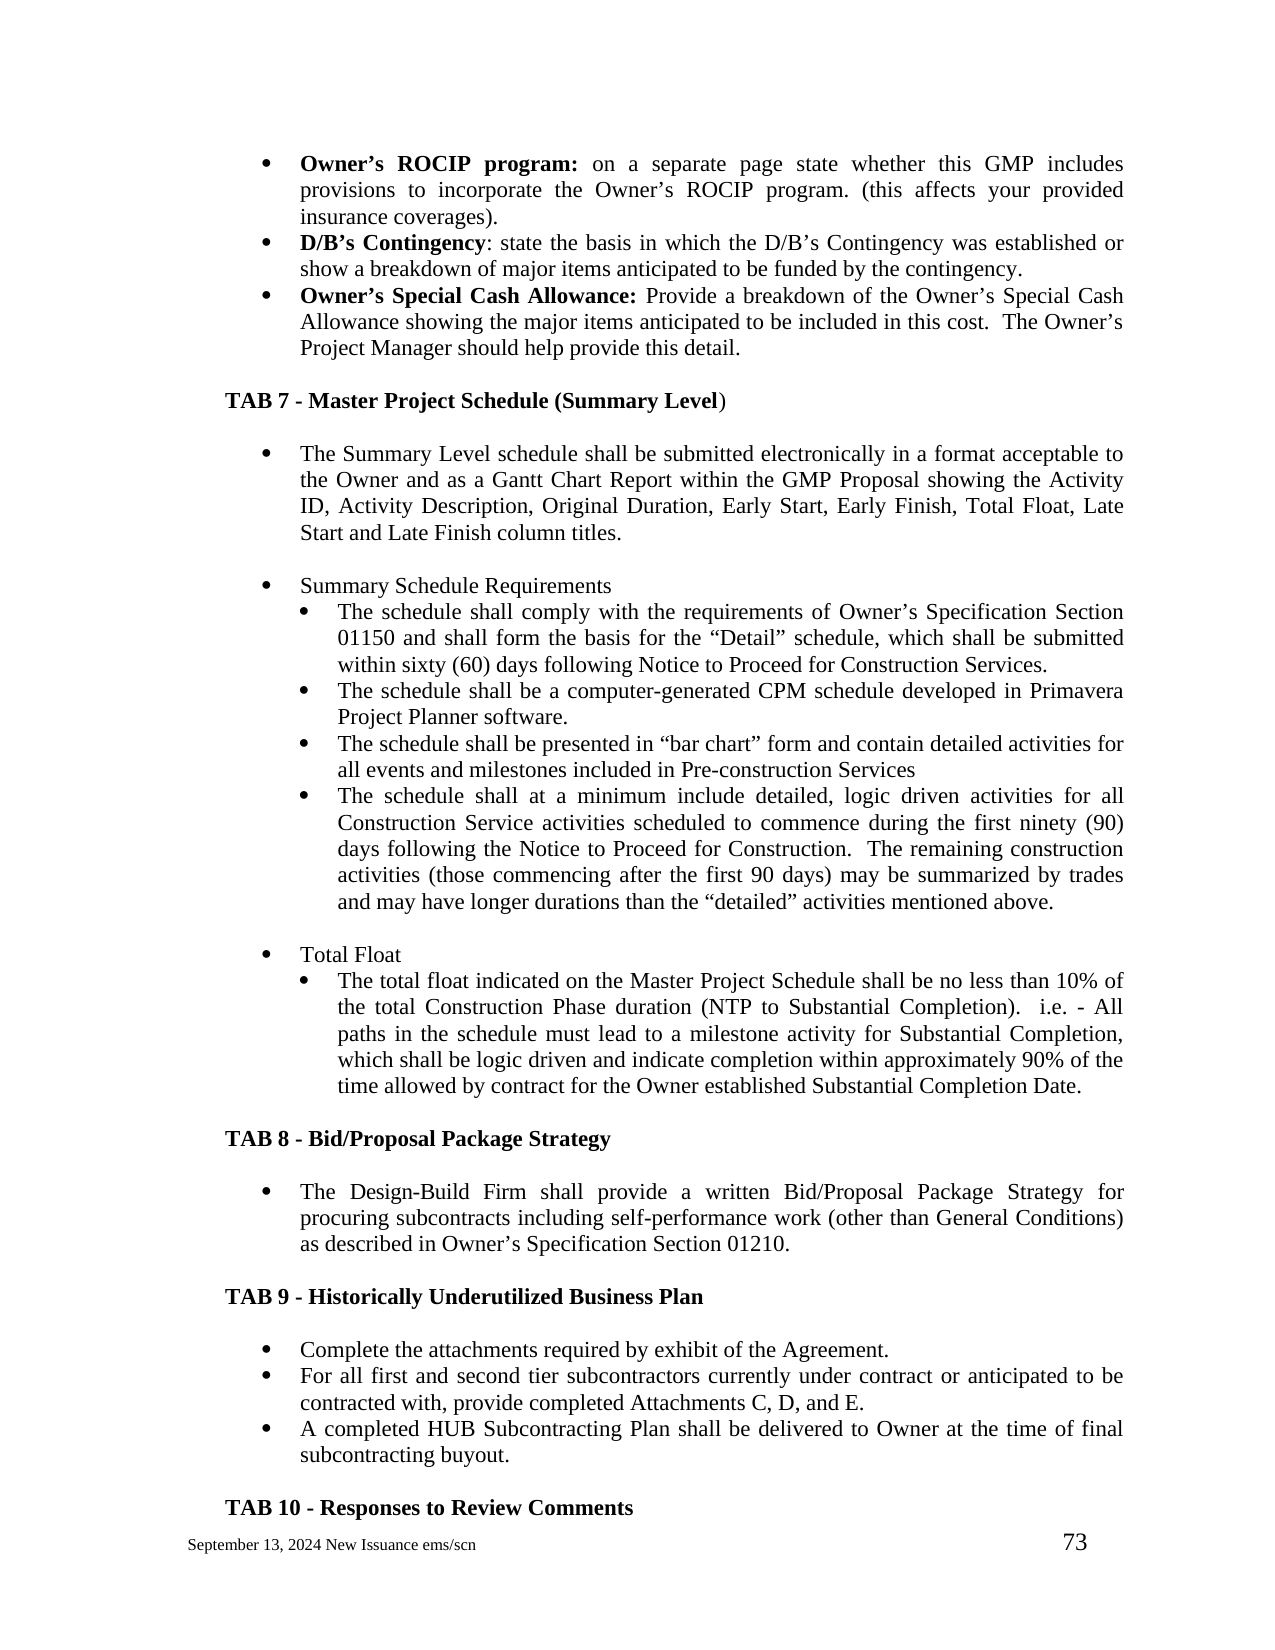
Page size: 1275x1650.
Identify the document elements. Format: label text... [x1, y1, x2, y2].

list The schedule shall comply with the requirements of Owner’s Specification Section 01150 and shall form the basis for the “Detail” schedule, which shall be submitted within sixty (60) days following Notice to Proceed for Construction Services. [300, 598, 1125, 677]
list The Summary Level schedule shall be submitted electronically in a format acceptable to the Owner and as a Gantt Chart Report within the GMP Proposal showing the Activity ID, Activity Description, Original Duration, Early Start, Early Finish, Total Float, Late Start and Late Finish column titles. [262, 440, 1125, 545]
list For all first and second tier subcontractors currently under contract or anticipated to be contracted with, provide completed Attachments C, D, and E. [262, 1362, 1125, 1415]
list The schedule shall be a computer-generated CPM schedule developed in Primavera Project Planner software. [300, 677, 1125, 730]
text TAB 7 - Master Project Schedule (Summary Level) [150, 387, 1125, 413]
text TAB 10 - Responses to Review Comments [150, 1494, 1125, 1520]
list D/B’s Contingency: state the basis in which the D/B’s Contingency was established or show a breakdown of major items anticipated to be funded by the contingency. [262, 229, 1125, 282]
list Total Float [262, 941, 1125, 967]
list A completed HUB Subcontracting Plan shall be delivered to Owner at the time of final subcontracting buyout. [262, 1415, 1125, 1468]
list The Design-Build Firm shall provide a written Bid/Proposal Package Strategy for procuring subcontracts including self-performance work (other than General Conditions) as described in Owner’s Specification Section 01210. [262, 1178, 1125, 1257]
list The schedule shall be presented in “bar chart” form and contain detailed activities for all events and milestones included in Pre-construction Services [300, 730, 1125, 782]
list The schedule shall at a minimum include detailed, logic driven activities for all Construction Service activities scheduled to commence during the first ninety (90) days following the Notice to Proceed for Construction. The remaining construction activities (those commencing after the first 90 days) may be summarized by trades and may have longer durations than the “detailed” activities mentioned above. [300, 782, 1125, 914]
list Complete the attachments required by exhibit of the Agreement. [262, 1336, 1125, 1362]
list Summary Schedule Requirements [262, 572, 1125, 598]
text TAB 8 - Bid/Proposal Package Strategy [225, 1125, 1125, 1151]
list Owner’s ROCIP program: on a separate page state whether this GMP includes provisions to incorporate the Owner’s ROCIP program. (this affects your provided insurance coverages). [262, 150, 1125, 229]
list The total float indicated on the Master Project Schedule shall be no less than 10% of the total Construction Phase duration (NTP to Substantial Completion). i.e. - All paths in the schedule must lead to a milestone activity for Substantial Completion, which shall be logic driven and indicate completion within approximately 90% of the time allowed by contract for the Owner established Substantial Completion Date. [300, 967, 1125, 1099]
text TAB 9 - Historically Underutilized Business Plan [150, 1283, 1125, 1309]
list Owner’s Special Cash Allowance: Provide a breakdown of the Owner’s Special Cash Allowance showing the major items anticipated to be included in this cost. The Owner’s Project Manager should help provide this detail. [262, 282, 1125, 361]
